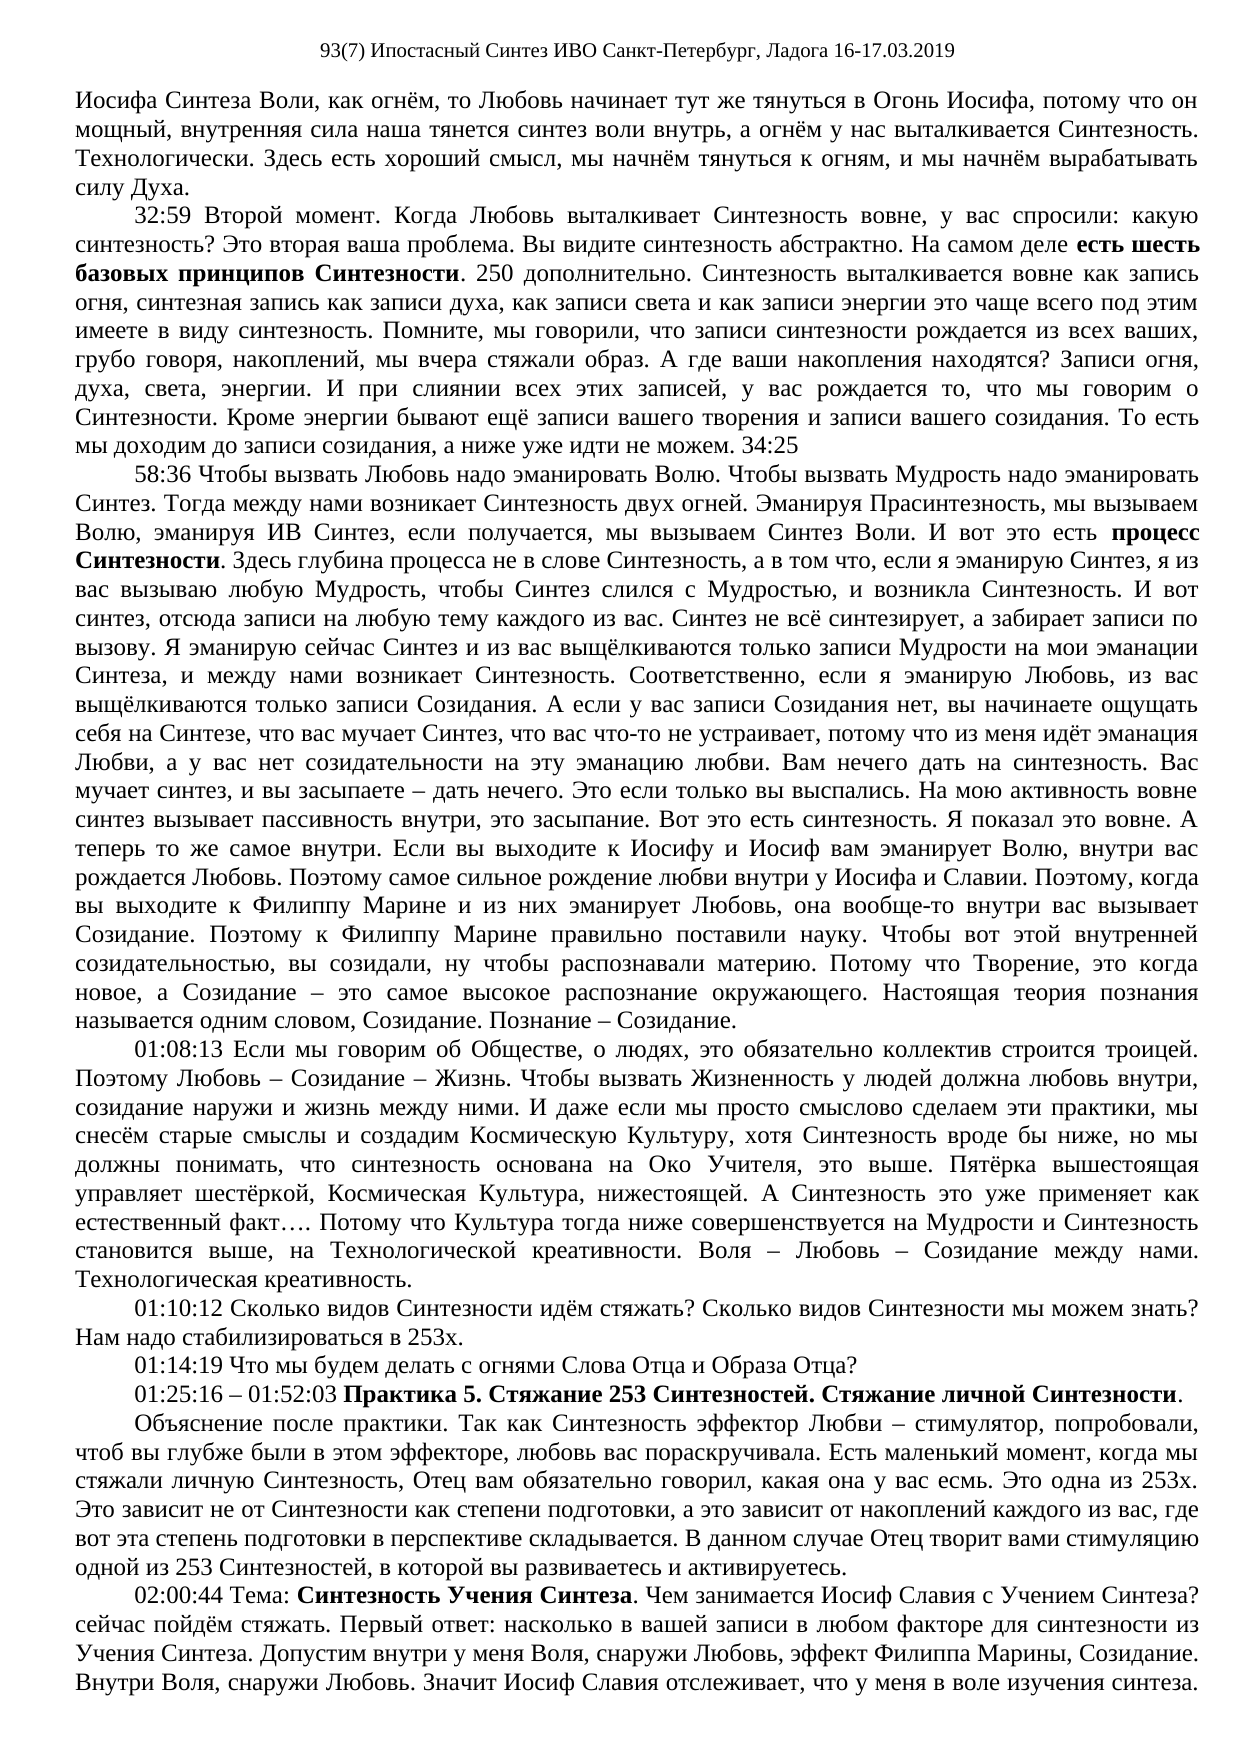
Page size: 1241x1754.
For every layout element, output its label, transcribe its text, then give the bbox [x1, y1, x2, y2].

text 58:36 Чтобы вызвать Любовь надо эманировать Волю. Чтобы вызвать Мудрость надо эманировать Синтез. Тогда между нами возникает Синтезность двух огней. Эманируя Прасинтезность, мы вызываем Волю, эманируя ИВ Синтез, если получается, мы вызываем Синтез Воли. И вот это есть процесс Синтезности. Здесь глубина процесса не в слове Синтезность, а в том что, если я эманирую Синтез, я из вас вызываю любую Мудрость, чтобы Синтез слился с Мудростью, и возникла Синтезность. И вот синтез, отсюда записи на любую тему каждого из вас. Синтез не всё синтезирует, а забирает записи по вызову. Я эманирую сейчас Синтез и из вас выщёлкиваются только записи Мудрости на мои эманации Синтеза, и между нами возникает Синтезность. Соответственно, если я эманирую Любовь, из вас выщёлкиваются только записи Созидания. А если у вас записи Созидания нет, вы начинаете ощущать себя на Синтезе, что вас мучает Синтез, что вас что-то не устраивает, потому что из меня идёт эманация Любви, а у вас нет созидательности на эту эманацию любви. Вам нечего дать на синтезность. Вас мучает синтез, и вы засыпаете – дать нечего. Это если только вы выспались. На мою активность вовне синтез вызывает пассивность внутри, это засыпание. Вот это есть синтезность. Я показал это вовне. А теперь то же самое внутри. Если вы выходите к Иосифу и Иосиф вам эманирует Волю, внутри вас рождается Любовь. Поэтому самое сильное рождение любви внутри у Иосифа и Славии. Поэтому, когда вы выходите к Филиппу Марине и из них эманирует Любовь, она вообще-то внутри вас вызывает Созидание. Поэтому к Филиппу Марине правильно поставили науку. Чтобы вот этой внутренней созидательностью, вы созидали, ну чтобы распознавали материю. Потому что Творение, это когда новое, а Созидание – это самое высокое распознание окружающего. Настоящая теория познания называется одним словом, Созидание. Познание – Созидание. [75, 459, 1200, 1034]
text 32:59 Второй момент. Когда Любовь выталкивает Синтезность вовне, у вас спросили: какую синтезность? Это вторая ваша проблема. Вы видите синтезность абстрактно. На самом деле есть шесть базовых принципов Синтезности. 250 дополнительно. Синтезность выталкивается вовне как запись огня, синтезная запись как записи духа, как записи света и как записи энергии это чаще всего под этим имеете в виду синтезность. Помните, мы говорили, что записи синтезности рождается из всех ваших, грубо говоря, накоплений, мы вчера стяжали образ. А где ваши накопления находятся? Записи огня, духа, света, энергии. И при слиянии всех этих записей, у вас рождается то, что мы говорим о Синтезности. Кроме энергии бывают ещё записи вашего творения и записи вашего созидания. То есть мы доходим до записи созидания, а ниже уже идти не можем. 34:25 [75, 201, 1200, 459]
text 01:25:16 – 01:52:03 Практика 5. Стяжание 253 Синтезностей. Стяжание личной Синтезности. [75, 1379, 1200, 1408]
text 01:10:12 Сколько видов Синтезности идём стяжать? Сколько видов Синтезности мы можем знать? Нам надо стабилизироваться в 253х. [75, 1293, 1200, 1351]
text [75, 1581, 1200, 1696]
text 01:14:19 Что мы будем делать с огнями Слова Отца и Образа Отца? [75, 1351, 1200, 1379]
text 01:08:13 Если мы говорим об Обществе, о людях, это обязательно коллектив строится троицей. Поэтому Любовь – Созидание – Жизнь. Чтобы вызвать Жизненность у людей должна любовь внутри, созидание наружи и жизнь между ними. И даже если мы просто смыслово сделаем эти практики, мы снесём старые смыслы и создадим Космическую Культуру, хотя Синтезность вроде бы ниже, но мы должны понимать, что синтезность основана на Око Учителя, это выше. Пятёрка вышестоящая управляет шестёркой, Космическая Культура, нижестоящей. А Синтезность это уже применяет как естественный факт…. Потому что Культура тогда ниже совершенствуется на Мудрости и Синтезность становится выше, на Технологической креативности. Воля – Любовь – Созидание между нами. Технологическая креативность. [75, 1034, 1200, 1293]
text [75, 86, 1200, 201]
text Объяснение после практики. Так как Синтезность эффектор Любви – стимулятор, попробовали, чтоб вы глубже были в этом эффекторе, любовь вас пораскручивала. Есть маленький момент, когда мы стяжали личную Синтезность, Отец вам обязательно говорил, какая она у вас есмь. Это одна из 253х. Это зависит не от Синтезности как степени подготовки, а это зависит от накоплений каждого из вас, где вот эта степень подготовки в перспективе складывается. В данном случае Отец творит вами стимуляцию одной из 253 Синтезностей, в которой вы развиваетесь и активируетесь. [75, 1408, 1200, 1581]
